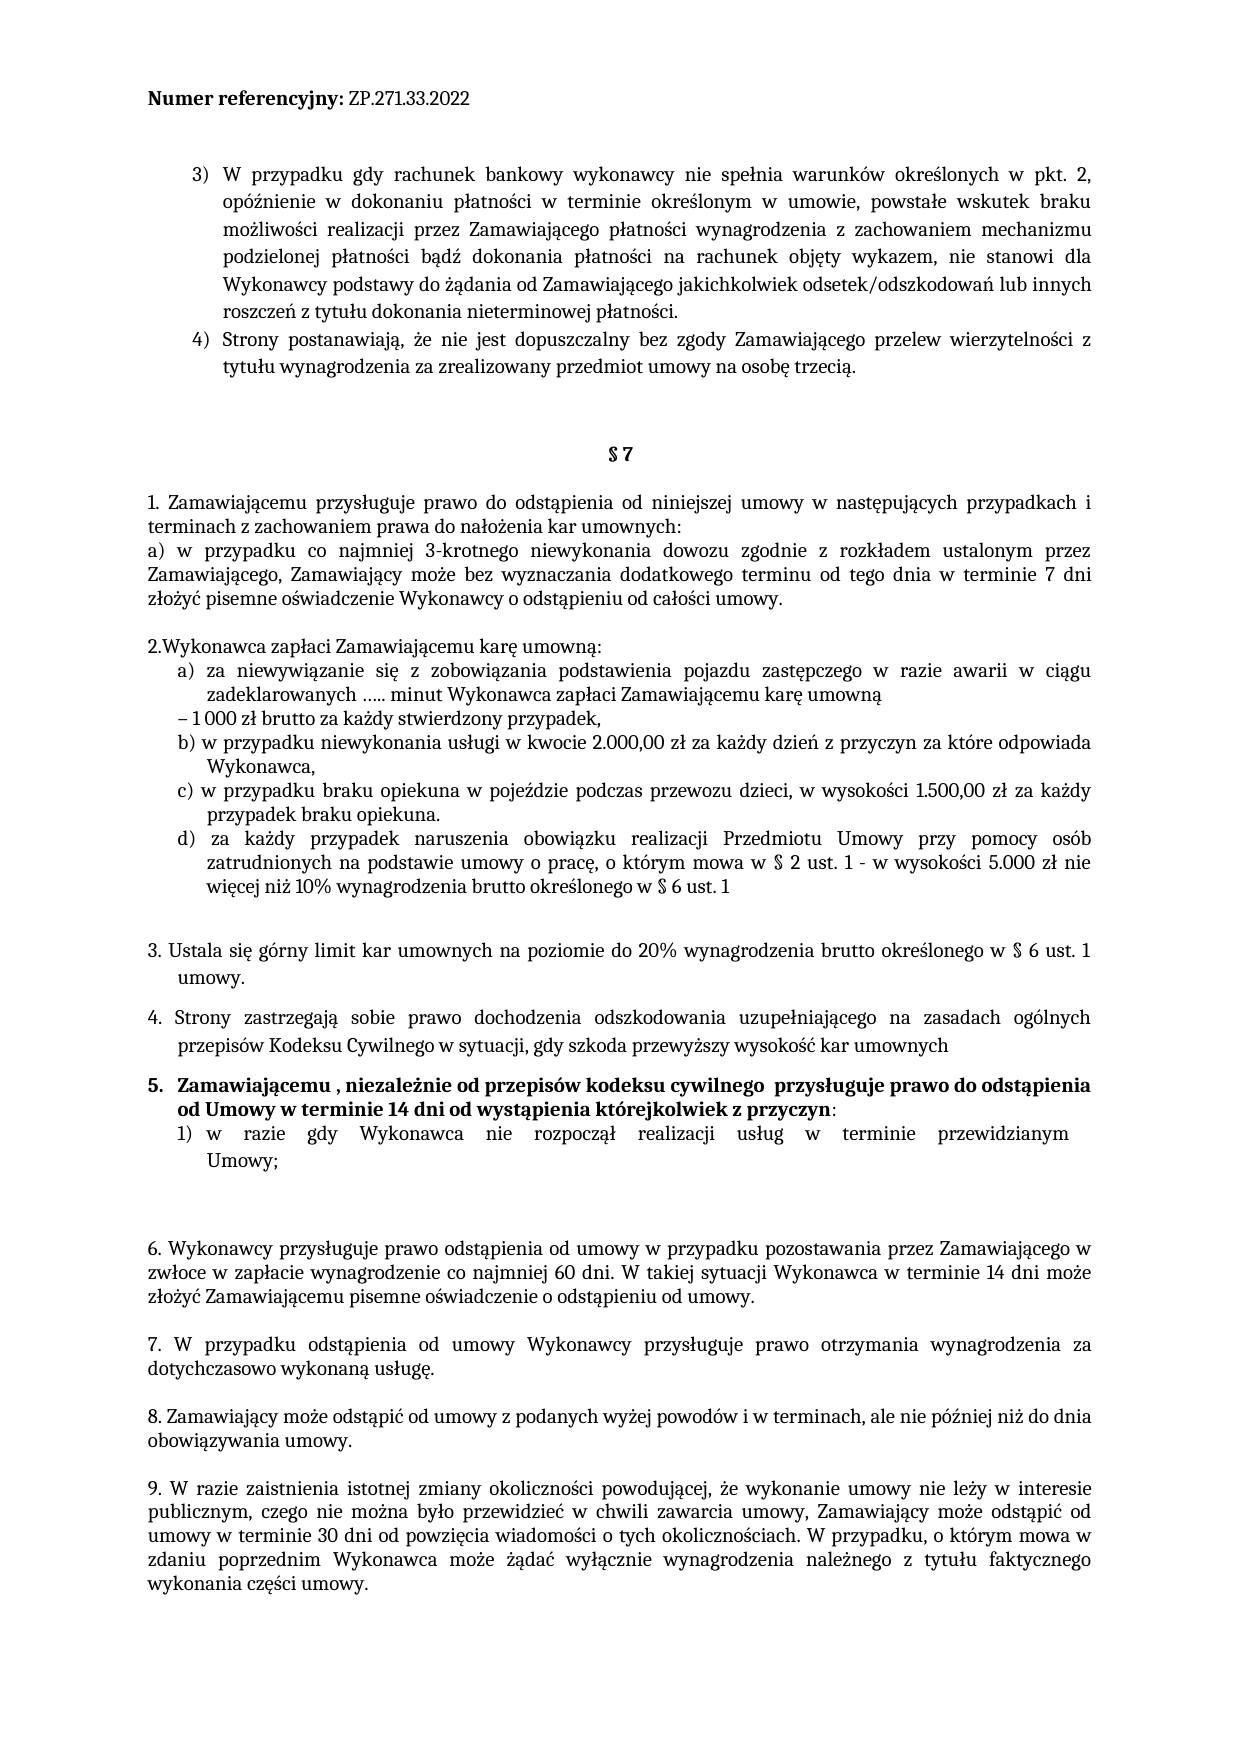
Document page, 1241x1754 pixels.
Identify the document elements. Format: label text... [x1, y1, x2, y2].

text § 7 [148, 443, 1093, 467]
text b) w przypadku niewykonania usługi w kwocie 2.000,00 zł za każdy dzień z przyczyn za które odpowiada Wykonawca, [177, 731, 1093, 778]
text 8. Zamawiający może odstąpić od umowy z podanych wyżej powodów i w terminach, ale nie później niż do dnia obowiązywania umowy. [148, 1404, 1093, 1452]
list Strony postanawiają, że nie jest dopuszczalny bez zgody Zamawiającego przelew wierzytelności z tytułu wynagrodzenia za zrealizowany przedmiot umowy na osobę trzecią. [192, 328, 1093, 379]
text 2.Wykonawca zapłaci Zamawiającemu karę umowną: [148, 635, 1093, 659]
text c) w przypadku braku opiekuna w pojeździe podczas przewozu dzieci, w wysokości 1.500,00 zł za każdy przypadek braku opiekuna. [177, 778, 1093, 826]
text 1. Zamawiającemu przysługuje prawo do odstąpienia od niniejszej umowy w następujących przypadkach i terminach z zachowaniem prawa do nałożenia kar umownych: [148, 491, 1093, 539]
list Zamawiającemu , niezależnie od przepisów kodeksu cywilnego przysługuje prawo do odstąpienia od Umowy w terminie 14 dni od wystąpienia którejkolwiek z przyczyn: [148, 1073, 1093, 1121]
list 3. Ustala się górny limit kar umownych na poziomie do 20% wynagrodzenia brutto określonego w § 6 ust. 1 umowy. [148, 938, 1093, 990]
text 9. W razie zaistnienia istotnej zmiany okoliczności powodującej, że wykonanie umowy nie leży w interesie publicznym, czego nie można było przewidzieć w chwili zawarcia umowy, Zamawiający może odstąpić od umowy w terminie 30 dni od powzięcia wiadomości o tych okolicznościach. W przypadku, o którym mowa w zdaniu poprzednim Wykonawca może żądać wyłącznie wynagrodzenia należnego z tytułu faktycznego wykonania części umowy. [148, 1476, 1093, 1596]
text – 1 000 zł brutto za każdy stwierdzony przypadek, [177, 707, 1093, 731]
text 6. Wykonawcy przysługuje prawo odstąpienia od umowy w przypadku pozostawania przez Zamawiającego w zwłoce w zapłacie wynagrodzenie co najmniej 60 dni. W takiej sytuacji Wykonawca w terminie 14 dni może złożyć Zamawiającemu pisemne oświadczenie o odstąpieniu od umowy. [148, 1237, 1093, 1308]
list w razie gdy Wykonawca nie rozpoczął realizacji usług w terminie przewidzianym Umowy; [177, 1121, 1093, 1173]
text d) za każdy przypadek naruszenia obowiązku realizacji Przedmiotu Umowy przy pomocy osób zatrudnionych na podstawie umowy o pracę, o którym mowa w § 2 ust. 1 - w wysokości 5.000 zł nie więcej niż 10% wynagrodzenia brutto określonego w § 6 ust. 1 [177, 826, 1093, 898]
text a) w przypadku co najmniej 3-krotnego niewykonania dowozu zgodnie z rozkładem ustalonym przez Zamawiającego, Zamawiający może bez wyznaczania dodatkowego terminu od tego dnia w terminie 7 dni złożyć pisemne oświadczenie Wykonawcy o odstąpieniu od całości umowy. [148, 539, 1093, 611]
text 4. Strony zastrzegają sobie prawo dochodzenia odszkodowania uzupełniającego na zasadach ogólnych przepisów Kodeksu Cywilnego w sytuacji, gdy szkoda przewyższy wysokość kar umownych [148, 1006, 1093, 1057]
list W przypadku gdy rachunek bankowy wykonawcy nie spełnia warunków określonych w pkt. 2, opóźnienie w dokonaniu płatności w terminie określonym w umowie, powstałe wskutek braku możliwości realizacji przez Zamawiającego płatności wynagrodzenia z zachowaniem mechanizmu podzielonej płatności bądź dokonania płatności na rachunek objęty wykazem, nie stanowi dla Wykonawcy podstawy do żądania od Zamawiającego jakichkolwiek odsetek/odszkodowań lub innych roszczeń z tytułu dokonania nieterminowej płatności. [192, 163, 1093, 324]
text 7. W przypadku odstąpienia od umowy Wykonawcy przysługuje prawo otrzymania wynagrodzenia za dotychczasowo wykonaną usługę. [148, 1332, 1093, 1380]
text a) za niewywiązanie się z zobowiązania podstawienia pojazdu zastępczego w razie awarii w ciągu zadeklarowanych ….. minut Wykonawca zapłaci Zamawiającemu karę umowną [177, 659, 1093, 707]
